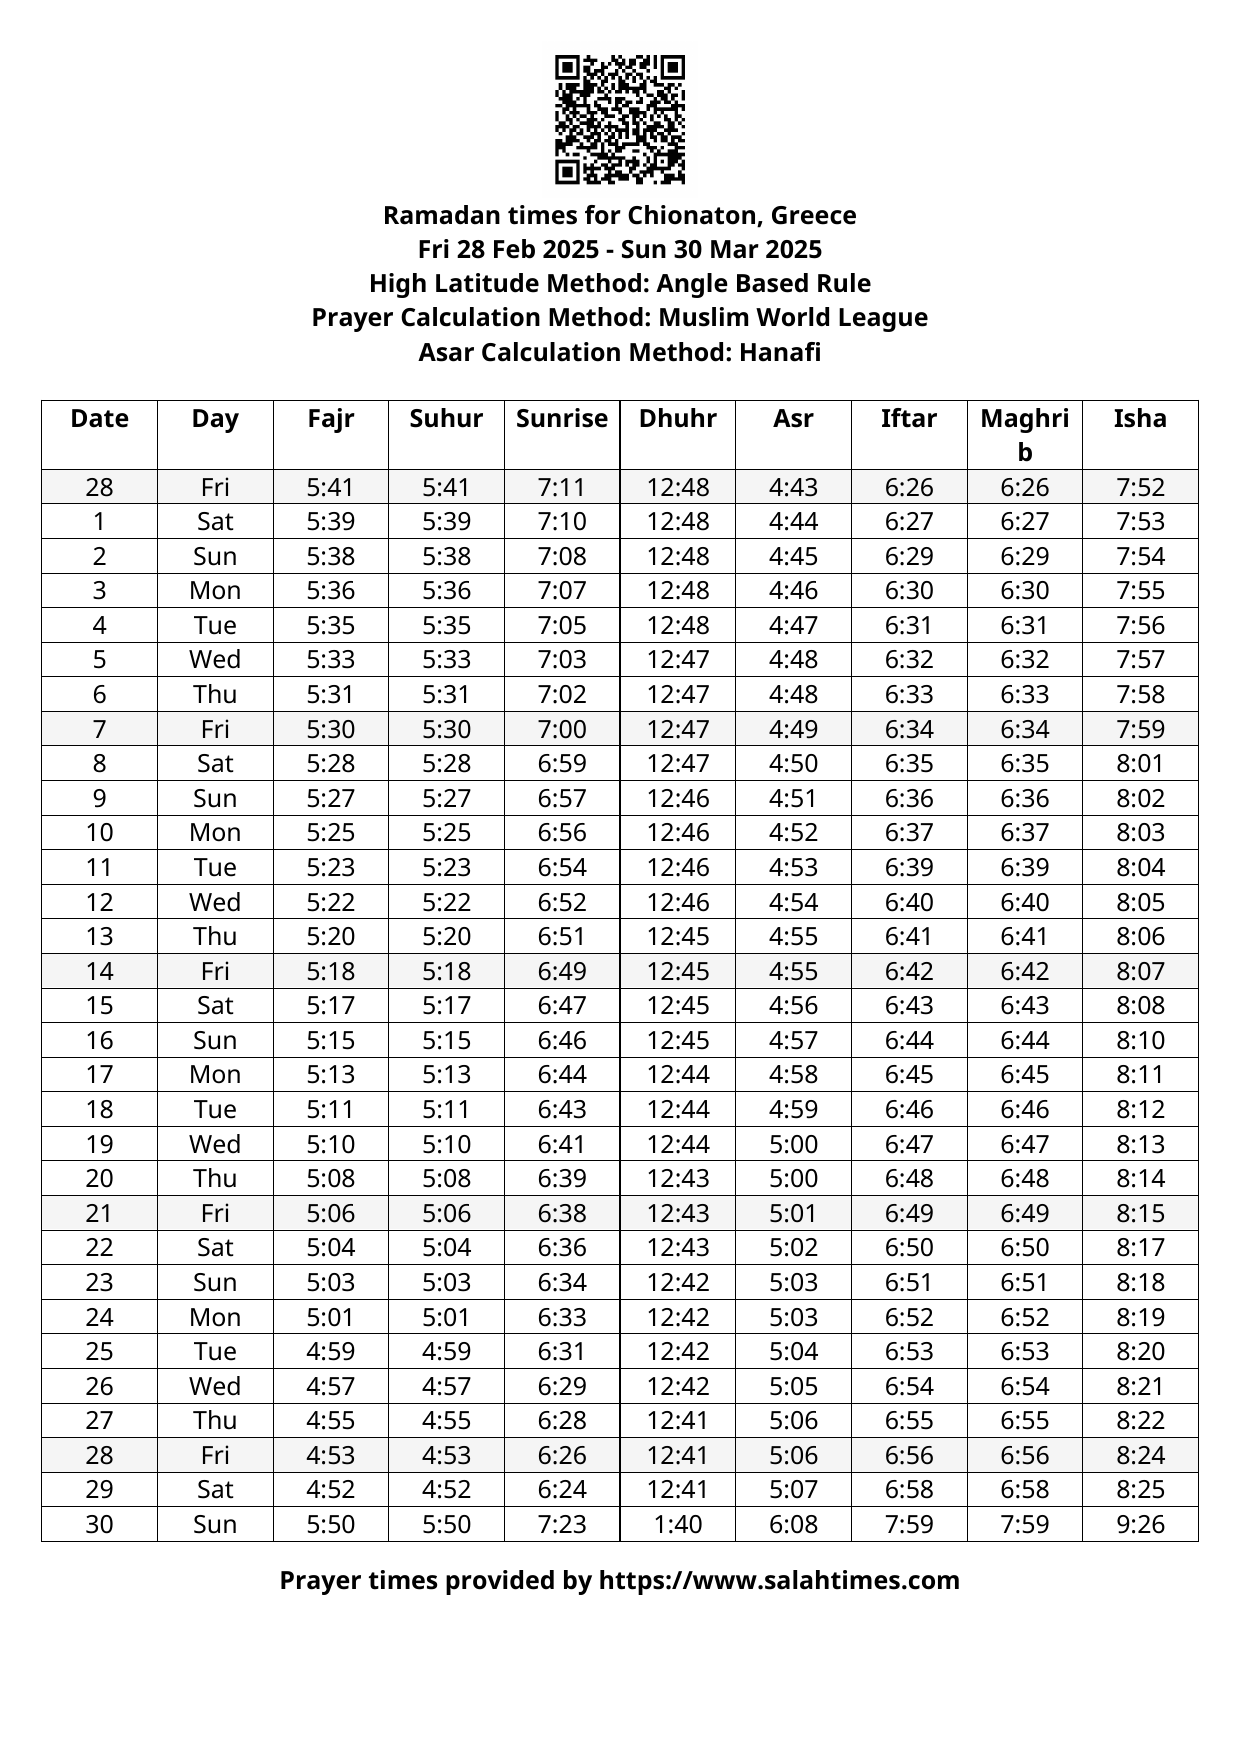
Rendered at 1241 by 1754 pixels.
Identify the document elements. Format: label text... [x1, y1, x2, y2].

table_cell 5:10 [274, 1127, 388, 1160]
table_header Suhur [389, 401, 504, 469]
text Prayer times provided by https://www.salahtimes.com [42, 1563, 1198, 1597]
table_cell 7:59 [968, 1507, 1082, 1541]
table_cell 6:31 [852, 608, 967, 642]
table_cell Sun [158, 781, 273, 814]
table_cell 17 [42, 1058, 157, 1091]
table_cell 4:52 [736, 816, 851, 849]
table_cell 6:48 [968, 1161, 1082, 1195]
table_cell 12:48 [621, 608, 735, 642]
table_cell 6:51 [505, 919, 619, 953]
table_cell 12:43 [621, 1161, 735, 1195]
table_cell 5:22 [389, 885, 504, 918]
table_cell 8:14 [1083, 1161, 1198, 1195]
table_cell 12:44 [621, 1127, 735, 1160]
table_cell Sat [158, 1231, 273, 1264]
table_cell Wed [158, 643, 273, 676]
table_cell 4 [42, 608, 157, 642]
table_cell 6:37 [968, 816, 1082, 849]
table_cell 5:30 [274, 712, 388, 745]
table_cell 8:10 [1083, 1023, 1198, 1057]
table_cell 6:42 [968, 954, 1082, 987]
table_cell 6:29 [505, 1369, 619, 1402]
table_cell 23 [42, 1265, 157, 1299]
table_header Dhuhr [621, 401, 735, 469]
table_cell 5:41 [274, 470, 388, 503]
table_cell Sun [158, 1023, 273, 1057]
table_cell 6:42 [852, 954, 967, 987]
table_header Asr [736, 401, 851, 469]
table_cell Sun [158, 1507, 273, 1541]
table_cell 8:04 [1083, 850, 1198, 884]
table_cell 4:53 [274, 1438, 388, 1472]
table_cell 4:46 [736, 574, 851, 607]
table_cell 5:03 [736, 1300, 851, 1333]
table_cell 5:35 [274, 608, 388, 642]
table_cell 6:33 [505, 1300, 619, 1333]
table_cell 5:39 [274, 504, 388, 538]
table_cell 7:53 [1083, 504, 1198, 538]
table_cell 5:08 [274, 1161, 388, 1195]
table_cell 6:43 [505, 1092, 619, 1126]
table_cell 6:44 [852, 1023, 967, 1057]
table_cell 6:34 [505, 1265, 619, 1299]
table_cell 4:44 [736, 504, 851, 538]
table_cell 21 [42, 1196, 157, 1229]
table_cell 7:02 [505, 677, 619, 711]
table_cell Thu [158, 1161, 273, 1195]
table_header Fajr [274, 401, 388, 469]
table_cell 5:17 [389, 989, 504, 1022]
table_cell 6:48 [852, 1161, 967, 1195]
table_cell 6:35 [852, 746, 967, 780]
table_cell 4:57 [389, 1369, 504, 1402]
table_cell 5:50 [274, 1507, 388, 1541]
table_cell 5:18 [274, 954, 388, 987]
table_cell 7:05 [505, 608, 619, 642]
table_cell 5:33 [274, 643, 388, 676]
table_cell 5:01 [274, 1300, 388, 1333]
table_cell 12:48 [621, 574, 735, 607]
table_cell 5:35 [389, 608, 504, 642]
table_cell 7:11 [505, 470, 619, 503]
table_cell 4:52 [274, 1473, 388, 1506]
table_cell 12:43 [621, 1231, 735, 1264]
table_cell 4:51 [736, 781, 851, 814]
table_cell 5:18 [389, 954, 504, 987]
table_cell 4:56 [736, 989, 851, 1022]
table_cell 5:01 [736, 1196, 851, 1229]
table_cell 6:51 [968, 1265, 1082, 1299]
table_cell 6:55 [852, 1404, 967, 1437]
table_cell 5:31 [274, 677, 388, 711]
table_cell 18 [42, 1092, 157, 1126]
table_cell 6:54 [505, 850, 619, 884]
table_cell 7:59 [852, 1507, 967, 1541]
table_cell 4:55 [736, 954, 851, 987]
table_cell 6:39 [852, 850, 967, 884]
table_cell 6:29 [968, 539, 1082, 572]
text High Latitude Method: Angle Based Rule [42, 266, 1198, 300]
table_cell 4:55 [736, 919, 851, 953]
table_cell 7:00 [505, 712, 619, 745]
table_cell 4:58 [736, 1058, 851, 1091]
table_cell 12:43 [621, 1196, 735, 1229]
table_cell 7:56 [1083, 608, 1198, 642]
table_cell 1:40 [621, 1507, 735, 1541]
table_cell 6:33 [968, 677, 1082, 711]
table_cell 11 [42, 850, 157, 884]
table_cell 6:50 [852, 1231, 967, 1264]
table_header Sunrise [505, 401, 619, 469]
table_cell Thu [158, 677, 273, 711]
table_cell 12:42 [621, 1265, 735, 1299]
table_cell 6:54 [852, 1369, 967, 1402]
table_cell 14 [42, 954, 157, 987]
table_cell 5:22 [274, 885, 388, 918]
table_cell 12:46 [621, 816, 735, 849]
table_cell 5:27 [274, 781, 388, 814]
table_cell 5:11 [274, 1092, 388, 1126]
table_cell 6:44 [968, 1023, 1082, 1057]
table_cell 6:36 [852, 781, 967, 814]
table_cell 6:55 [968, 1404, 1082, 1437]
table_cell 5:23 [389, 850, 504, 884]
text Prayer Calculation Method: Muslim World League [42, 300, 1198, 334]
table_cell 4:47 [736, 608, 851, 642]
table_cell 5:02 [736, 1231, 851, 1264]
table_cell 6:28 [505, 1404, 619, 1437]
table_cell 6:40 [852, 885, 967, 918]
table_cell 12:41 [621, 1404, 735, 1437]
table_cell Thu [158, 919, 273, 953]
table_cell 5:31 [389, 677, 504, 711]
table_cell 6:58 [968, 1473, 1082, 1506]
table_cell 12:48 [621, 504, 735, 538]
table_cell 7:54 [1083, 539, 1198, 572]
table_cell 12:48 [621, 470, 735, 503]
table_cell 5:03 [736, 1265, 851, 1299]
table_cell 5:15 [389, 1023, 504, 1057]
table_cell Sat [158, 989, 273, 1022]
table_cell 5:10 [389, 1127, 504, 1160]
table_cell 12:42 [621, 1300, 735, 1333]
table_cell 5:20 [274, 919, 388, 953]
table_cell 8:05 [1083, 885, 1198, 918]
table_cell 20 [42, 1161, 157, 1195]
table_cell 6:53 [852, 1334, 967, 1368]
table_cell 7:57 [1083, 643, 1198, 676]
table_cell 5:33 [389, 643, 504, 676]
table_cell 12:46 [621, 885, 735, 918]
table_cell 9:26 [1083, 1507, 1198, 1541]
table_cell 5:06 [736, 1404, 851, 1437]
table_cell 6:26 [852, 470, 967, 503]
table_cell 7:08 [505, 539, 619, 572]
table_cell 3 [42, 574, 157, 607]
table_cell 5:06 [274, 1196, 388, 1229]
table_cell 5:06 [389, 1196, 504, 1229]
table_cell Tue [158, 1092, 273, 1126]
table_cell 12:44 [621, 1092, 735, 1126]
table_cell 5:07 [736, 1473, 851, 1506]
table_cell 12:47 [621, 712, 735, 745]
table_cell 6:37 [852, 816, 967, 849]
table_cell 7:59 [1083, 712, 1198, 745]
table_cell 12:45 [621, 989, 735, 1022]
table_cell 6:32 [852, 643, 967, 676]
table_cell 4:49 [736, 712, 851, 745]
table_cell 6:52 [505, 885, 619, 918]
table_cell 6:46 [505, 1023, 619, 1057]
table_cell 9 [42, 781, 157, 814]
table_cell 6:32 [968, 643, 1082, 676]
table_cell 5:01 [389, 1300, 504, 1333]
table_cell 8 [42, 746, 157, 780]
table_cell 13 [42, 919, 157, 953]
table_cell 5:30 [389, 712, 504, 745]
table_cell 8:03 [1083, 816, 1198, 849]
table_cell 24 [42, 1300, 157, 1333]
table_cell Mon [158, 816, 273, 849]
table_cell 5:25 [389, 816, 504, 849]
table_cell Sun [158, 539, 273, 572]
table_cell 12:47 [621, 746, 735, 780]
table_cell 6:27 [852, 504, 967, 538]
table_cell 5:06 [736, 1438, 851, 1472]
table_cell 4:57 [274, 1369, 388, 1402]
table_cell Sun [158, 1265, 273, 1299]
table_cell 5:28 [274, 746, 388, 780]
table_cell 4:48 [736, 677, 851, 711]
table_cell 5:38 [274, 539, 388, 572]
table_cell 8:11 [1083, 1058, 1198, 1091]
table_cell 8:07 [1083, 954, 1198, 987]
table_cell 6:49 [852, 1196, 967, 1229]
table_cell Mon [158, 1300, 273, 1333]
table_cell 6:49 [968, 1196, 1082, 1229]
table_cell 6:24 [505, 1473, 619, 1506]
table_cell 12:42 [621, 1334, 735, 1368]
table_cell Mon [158, 1058, 273, 1091]
table_cell 6:56 [852, 1438, 967, 1472]
table_cell 6:35 [968, 746, 1082, 780]
table_cell 6:47 [505, 989, 619, 1022]
table_cell 5:50 [389, 1507, 504, 1541]
table_cell 4:55 [389, 1404, 504, 1437]
table_cell 6:36 [505, 1231, 619, 1264]
table_cell 5:03 [274, 1265, 388, 1299]
table_cell 8:17 [1083, 1231, 1198, 1264]
table_cell 6:45 [968, 1058, 1082, 1091]
table_cell 6:43 [852, 989, 967, 1022]
table_cell Wed [158, 1369, 273, 1402]
picture [542, 41, 699, 198]
table_cell Fri [158, 712, 273, 745]
table_cell 5:00 [736, 1127, 851, 1160]
table_cell 5:15 [274, 1023, 388, 1057]
table_cell 6:53 [968, 1334, 1082, 1368]
table_cell 6:52 [852, 1300, 967, 1333]
table_cell 19 [42, 1127, 157, 1160]
table_cell Mon [158, 574, 273, 607]
table_cell 7 [42, 712, 157, 745]
table_cell 6:51 [852, 1265, 967, 1299]
table_cell 6:41 [968, 919, 1082, 953]
table_cell 6:33 [852, 677, 967, 711]
table_cell 8:06 [1083, 919, 1198, 953]
table_cell 8:18 [1083, 1265, 1198, 1299]
table_cell 6:31 [505, 1334, 619, 1368]
table_cell 6:49 [505, 954, 619, 987]
table_cell Fri [158, 1438, 273, 1472]
table_cell 7:58 [1083, 677, 1198, 711]
table_cell 12:46 [621, 781, 735, 814]
table_cell 30 [42, 1507, 157, 1541]
table_cell 27 [42, 1404, 157, 1437]
table_header Iftar [852, 401, 967, 469]
table_cell 10 [42, 816, 157, 849]
table_cell 4:55 [274, 1404, 388, 1437]
table_cell 6:27 [968, 504, 1082, 538]
table_cell 4:48 [736, 643, 851, 676]
table_cell 5:13 [274, 1058, 388, 1091]
table_cell 5:17 [274, 989, 388, 1022]
table_cell 6:57 [505, 781, 619, 814]
table_cell Thu [158, 1404, 273, 1437]
table_cell 15 [42, 989, 157, 1022]
table_cell 4:53 [736, 850, 851, 884]
table_cell 7:10 [505, 504, 619, 538]
table_cell 4:45 [736, 539, 851, 572]
table_cell 5 [42, 643, 157, 676]
table_cell 6:30 [852, 574, 967, 607]
table_cell Sat [158, 746, 273, 780]
table_cell 6:43 [968, 989, 1082, 1022]
table_cell 7:07 [505, 574, 619, 607]
table_cell 5:08 [389, 1161, 504, 1195]
table_cell 4:57 [736, 1023, 851, 1057]
table_cell 4:59 [274, 1334, 388, 1368]
table_cell 25 [42, 1334, 157, 1368]
table_cell 8:22 [1083, 1404, 1198, 1437]
table_cell 16 [42, 1023, 157, 1057]
table_cell 5:00 [736, 1161, 851, 1195]
table_cell 8:19 [1083, 1300, 1198, 1333]
table_cell 6:56 [968, 1438, 1082, 1472]
table_cell 12:48 [621, 539, 735, 572]
table_cell 5:23 [274, 850, 388, 884]
table_cell 4:43 [736, 470, 851, 503]
table_header Maghrib [968, 401, 1082, 469]
table_cell 6:34 [968, 712, 1082, 745]
table_cell Wed [158, 885, 273, 918]
table_cell 6:41 [852, 919, 967, 953]
table_cell Fri [158, 1196, 273, 1229]
table_cell 6:58 [852, 1473, 967, 1506]
text Fri 28 Feb 2025 - Sun 30 Mar 2025 [42, 232, 1198, 266]
table_cell 8:13 [1083, 1127, 1198, 1160]
table_cell 6:50 [968, 1231, 1082, 1264]
table_cell 5:41 [389, 470, 504, 503]
table_cell 12:46 [621, 850, 735, 884]
table_cell 5:05 [736, 1369, 851, 1402]
table_cell 4:50 [736, 746, 851, 780]
table_cell 6:26 [505, 1438, 619, 1472]
table_cell 28 [42, 1438, 157, 1472]
table_cell 6 [42, 677, 157, 711]
table_cell 12:42 [621, 1369, 735, 1402]
table_cell 6:52 [968, 1300, 1082, 1333]
table_cell Tue [158, 850, 273, 884]
table_cell 6:54 [968, 1369, 1082, 1402]
table_cell 4:54 [736, 885, 851, 918]
table_cell 6:45 [852, 1058, 967, 1091]
table_cell 8:01 [1083, 746, 1198, 780]
table_cell 4:59 [389, 1334, 504, 1368]
table_cell Fri [158, 954, 273, 987]
text Asar Calculation Method: Hanafi [42, 334, 1198, 368]
table_cell 6:36 [968, 781, 1082, 814]
table_cell 6:08 [736, 1507, 851, 1541]
table_cell 6:38 [505, 1196, 619, 1229]
table_cell 12:41 [621, 1473, 735, 1506]
table_cell 6:46 [968, 1092, 1082, 1126]
table_cell 6:39 [968, 850, 1082, 884]
table_cell 6:56 [505, 816, 619, 849]
table_cell 26 [42, 1369, 157, 1402]
table_cell 29 [42, 1473, 157, 1506]
table_cell 8:25 [1083, 1473, 1198, 1506]
table_cell Sat [158, 1473, 273, 1506]
table_cell 8:20 [1083, 1334, 1198, 1368]
table_cell Fri [158, 470, 273, 503]
table_cell Tue [158, 608, 273, 642]
table_cell 5:03 [389, 1265, 504, 1299]
table_cell 12:41 [621, 1438, 735, 1472]
table_cell Wed [158, 1127, 273, 1160]
table_cell 6:30 [968, 574, 1082, 607]
table_header Isha [1083, 401, 1198, 469]
table_cell 6:47 [968, 1127, 1082, 1160]
table_cell 5:11 [389, 1092, 504, 1126]
table_header Day [158, 401, 273, 469]
table_cell 22 [42, 1231, 157, 1264]
table_cell 12:47 [621, 643, 735, 676]
table_cell 8:24 [1083, 1438, 1198, 1472]
table_cell 4:53 [389, 1438, 504, 1472]
table_cell 6:34 [852, 712, 967, 745]
table_cell 12:47 [621, 677, 735, 711]
table_cell 8:15 [1083, 1196, 1198, 1229]
table_cell 5:28 [389, 746, 504, 780]
table_cell 8:02 [1083, 781, 1198, 814]
table_cell 4:59 [736, 1092, 851, 1126]
table_cell 7:55 [1083, 574, 1198, 607]
table_cell 6:39 [505, 1161, 619, 1195]
table_cell 28 [42, 470, 157, 503]
table_cell 8:12 [1083, 1092, 1198, 1126]
table_cell 5:04 [274, 1231, 388, 1264]
table_cell 6:47 [852, 1127, 967, 1160]
table_cell 5:04 [736, 1334, 851, 1368]
table_cell 12:45 [621, 919, 735, 953]
table_cell 5:36 [274, 574, 388, 607]
table_cell 5:20 [389, 919, 504, 953]
table_cell 6:40 [968, 885, 1082, 918]
table_cell 6:46 [852, 1092, 967, 1126]
table_cell 7:23 [505, 1507, 619, 1541]
table_cell 5:39 [389, 504, 504, 538]
table_cell 6:31 [968, 608, 1082, 642]
table_cell 8:21 [1083, 1369, 1198, 1402]
table_cell 6:26 [968, 470, 1082, 503]
table_cell 12:44 [621, 1058, 735, 1091]
table_cell 5:27 [389, 781, 504, 814]
table_cell 6:29 [852, 539, 967, 572]
table_cell 5:13 [389, 1058, 504, 1091]
table_cell 6:59 [505, 746, 619, 780]
table_cell Sat [158, 504, 273, 538]
table_cell 5:36 [389, 574, 504, 607]
table_cell 6:41 [505, 1127, 619, 1160]
table_cell 12:45 [621, 954, 735, 987]
table_cell 4:52 [389, 1473, 504, 1506]
table_cell 7:03 [505, 643, 619, 676]
table_cell 5:25 [274, 816, 388, 849]
table_cell 1 [42, 504, 157, 538]
table_cell 7:52 [1083, 470, 1198, 503]
table_cell 5:04 [389, 1231, 504, 1264]
table_cell 2 [42, 539, 157, 572]
table_cell 5:38 [389, 539, 504, 572]
table_header Date [42, 401, 157, 469]
table_cell 8:08 [1083, 989, 1198, 1022]
table_cell 12:45 [621, 1023, 735, 1057]
text Ramadan times for Chionaton, Greece [42, 198, 1198, 232]
table_cell 6:44 [505, 1058, 619, 1091]
table_cell Tue [158, 1334, 273, 1368]
table_cell 12 [42, 885, 157, 918]
